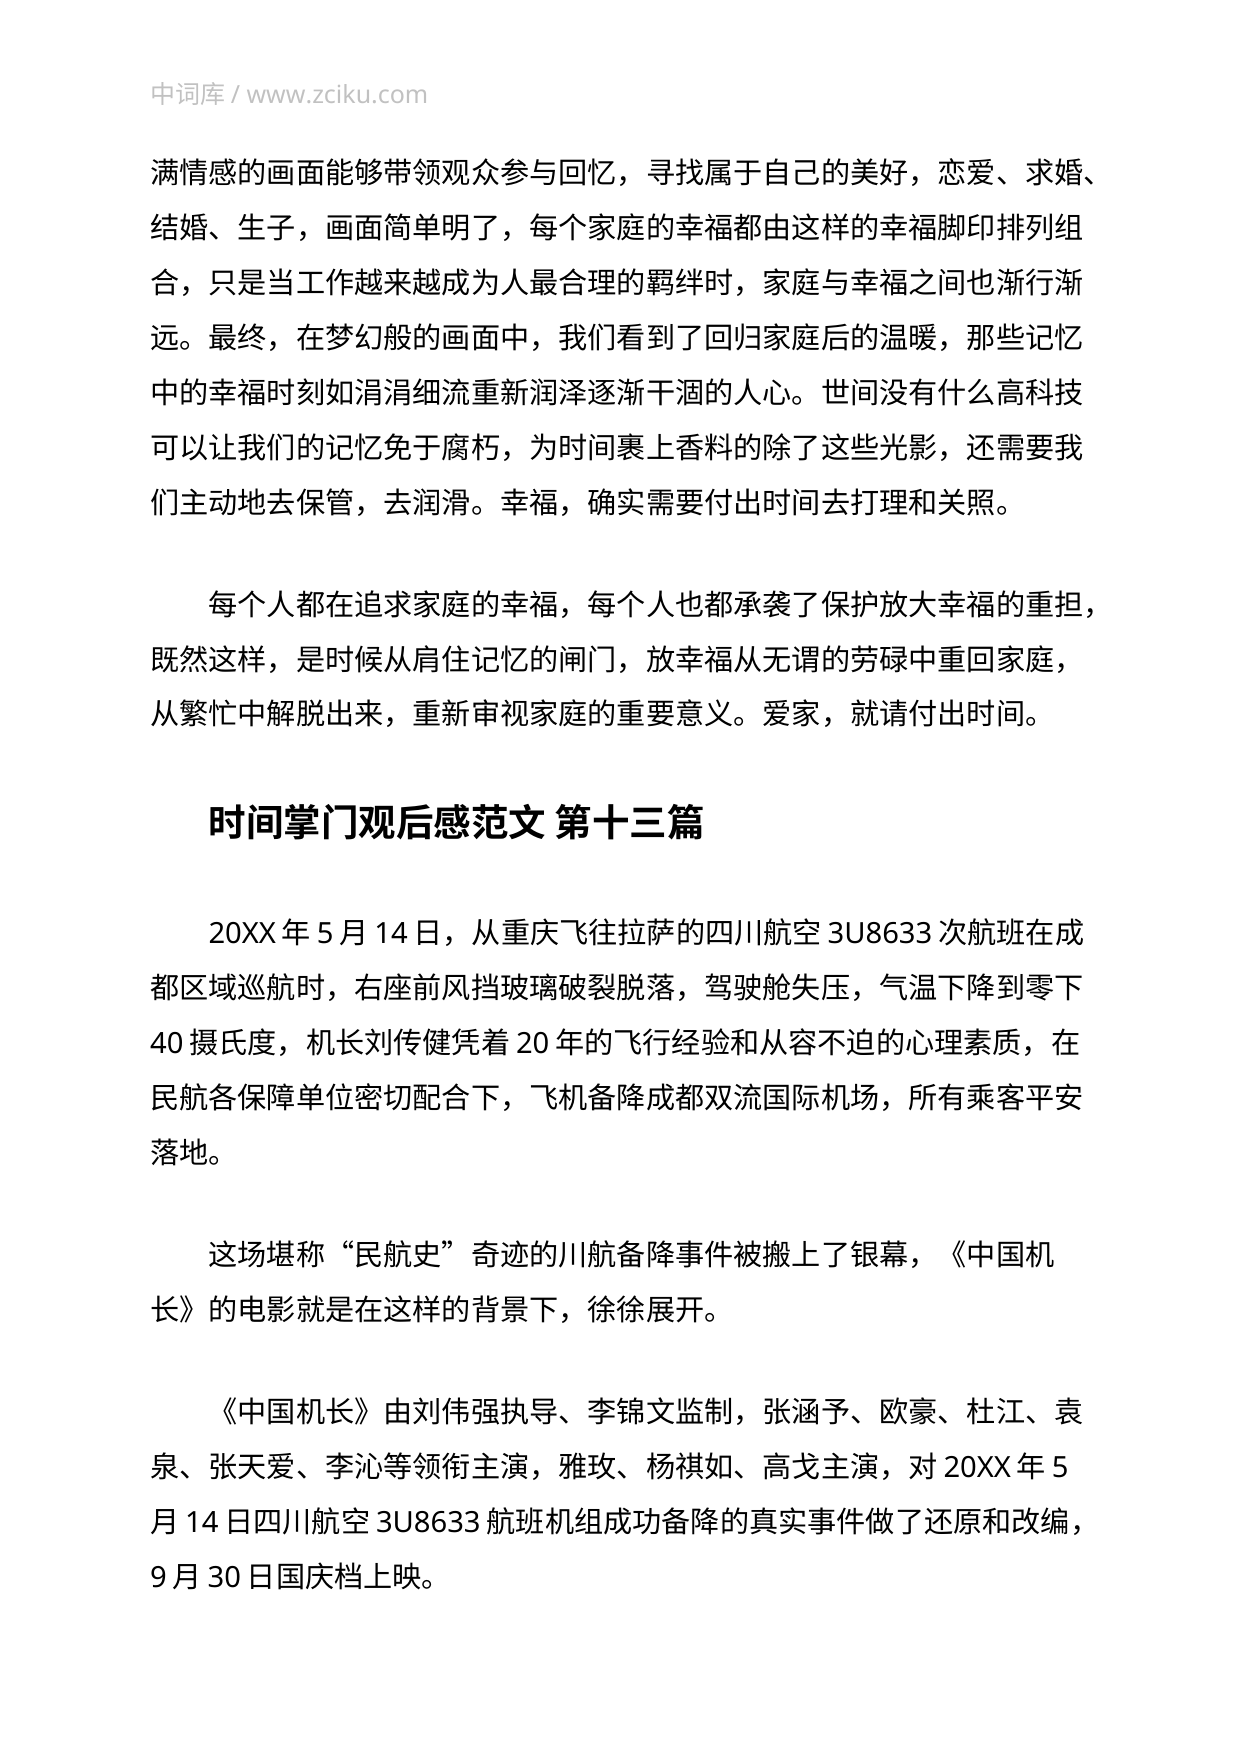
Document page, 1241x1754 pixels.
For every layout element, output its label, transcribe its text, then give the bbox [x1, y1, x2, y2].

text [150, 150, 1090, 522]
text 这场堪称“民航史”奇迹的川航备降事件被搬上了银幕，《中国机长》的电影就是在这样的背景下，徐徐展开。 [150, 1232, 1090, 1329]
text 《中国机长》由刘伟强执导、李锦文监制，张涵予、欧豪、杜江、袁泉、张天爱、李沁等领衔主演，雅玫、杨祺如、高戈主演，对20XX年5月14日四川航空3U8633航班机组成功备降的真实事件做了还原和改编，9月30日国庆档上映。 [150, 1388, 1090, 1596]
text 20XX年5月14日，从重庆飞往拉萨的四川航空3U8633次航班在成都区域巡航时，右座前风挡玻璃破裂脱落，驾驶舱失压，气温下降到零下40摄氏度，机长刘传健凭着20年的飞行经验和从容不迫的心理素质，在民航各保障单位密切配合下，飞机备降成都双流国际机场，所有乘客平安落地。 [150, 910, 1090, 1172]
text 每个人都在追求家庭的幸福，每个人也都承袭了保护放大幸福的重担，既然这样，是时候从肩住记忆的闸门，放幸福从无谓的劳碌中重回家庭，从繁忙中解脱出来，重新审视家庭的重要意义。爱家，就请付出时间。 [150, 581, 1090, 733]
text 时间掌门观后感范文 第十三篇 [150, 793, 1090, 847]
